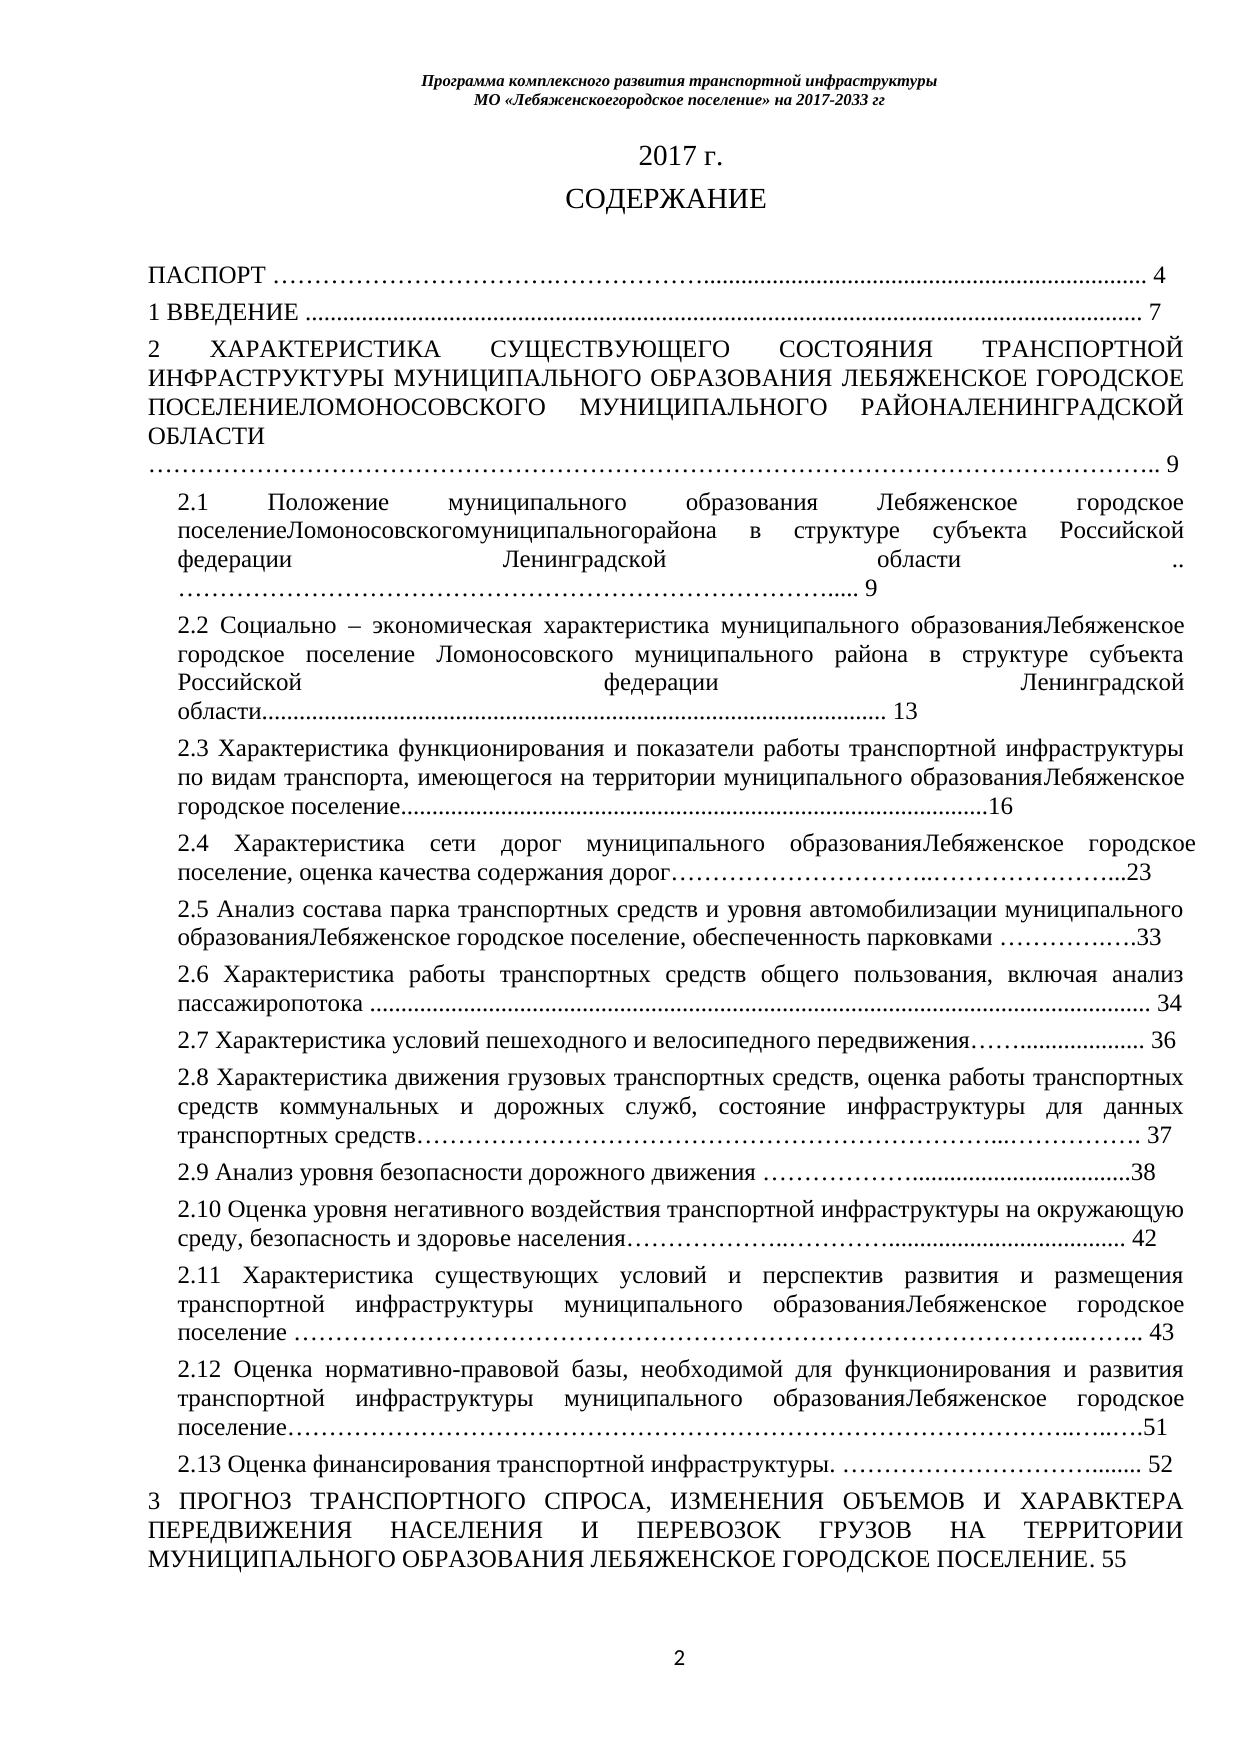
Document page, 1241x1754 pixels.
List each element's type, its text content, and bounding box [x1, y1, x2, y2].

text 2017 г. [177, 138, 1184, 171]
text 2 ХАРАКТЕРИСТИКА СУЩЕСТВУЮЩЕГО СОСТОЯНИЯ ТРАНСПОРТНОЙ ИНФРАСТРУКТУРЫ МУНИЦИПАЛЬНОГО ОБРАЗОВАНИЯ ЛЕБЯЖЕНСКОЕ ГОРОДСКОЕ ПОСЕЛЕНИЕЛОМОНОСОВСКОГО МУНИЦИПАЛЬНОГО РАЙОНАЛЕНИНГРАДСКОЙ ОБЛАСТИ ………………………………………………………………………………………………………….. 9 [148, 334, 1184, 478]
text 2.8 Характеристика движения грузовых транспортных средств, оценка работы транспортных средств коммунальных и дорожных служб, состояние инфраструктуры для данных транспортных средств……………………………………………………………...……………. 37 [177, 1062, 1184, 1149]
text 2.10 Оценка уровня негативного воздействия транспортной инфраструктуры на окружающую среду, безопасность и здоровье населения………………..…………...................................... 42 [177, 1194, 1184, 1252]
text 2.2 Социально – экономическая характеристика муниципального образованияЛебяженское городское поселение Ломоносовского муниципального района в структуре субъекта Российской федерации Ленинградской области.................................................................................................... 13 [177, 610, 1184, 725]
text 2.3 Характеристика функционирования и показатели работы транспортной инфраструктуры по видам транспорта, имеющегося на территории муниципального образованияЛебяженское городское поселение..............................................................................................16 [177, 733, 1184, 819]
text 2.12 Оценка нормативно-правовой базы, необходимой для функционирования и развития транспортной инфраструктуры муниципального образованияЛебяженское городское поселение…………………………………………………………………………………..…..….51 [177, 1354, 1184, 1441]
text 1 ВВЕДЕНИЕ ...................................................................................................................................... 7 [148, 297, 1184, 326]
text 2.6 Характеристика работы транспортных средств общего пользования, включая анализ пассажиропотока ............................................................................................................................. 34 [177, 959, 1184, 1017]
text 2.1 Положение муниципального образования Лебяженское городское поселениеЛомоносовскогомуниципальногорайона в структуре субъекта Российской федерации Ленинградской области ..……………………………………………………………………..... 9 [177, 487, 1184, 602]
text СОДЕРЖАНИЕ [148, 181, 1184, 215]
text 2.4 Характеристика сети дорог муниципального образованияЛебяженское городское поселение, оценка качества содержания дорог…………………………..…………………...23 [177, 828, 1196, 885]
text ПАСПОРТ …………………………….………………....................................................................... 4 [148, 260, 1184, 289]
text 2.7 Характеристика условий пешеходного и велосипедного передвижения…….................... 36 [177, 1025, 1184, 1054]
text 2.9 Анализ уровня безопасности дорожного движения ………………...................................38 [177, 1157, 1184, 1186]
text 2.5 Анализ состава парка транспортных средств и уровня автомобилизации муниципального образованияЛебяженское городское поселение, обеспеченность парковками ………….….33 [177, 894, 1184, 951]
text 2.11 Характеристика существующих условий и перспектив развития и размещения транспортной инфраструктуры муниципального образованияЛебяженское городское поселение …………………………………………………………………………………..…….. 43 [177, 1260, 1184, 1346]
text 2.13 Оценка финансирования транспортной инфраструктуры. …………………………........ 52 [177, 1449, 1184, 1478]
text 3 ПРОГНОЗ ТРАНСПОРТНОГО СПРОСА, ИЗМЕНЕНИЯ ОБЪЕМОВ И ХАРАВКТЕРА ПЕРЕДВИЖЕНИЯ НАСЕЛЕНИЯ И ПЕРЕВОЗОК ГРУЗОВ НА ТЕРРИТОРИИ МУНИЦИПАЛЬНОГО ОБРАЗОВАНИЯ ЛЕБЯЖЕНСКОЕ ГОРОДСКОЕ ПОСЕЛЕНИЕ. 55 [148, 1486, 1184, 1572]
